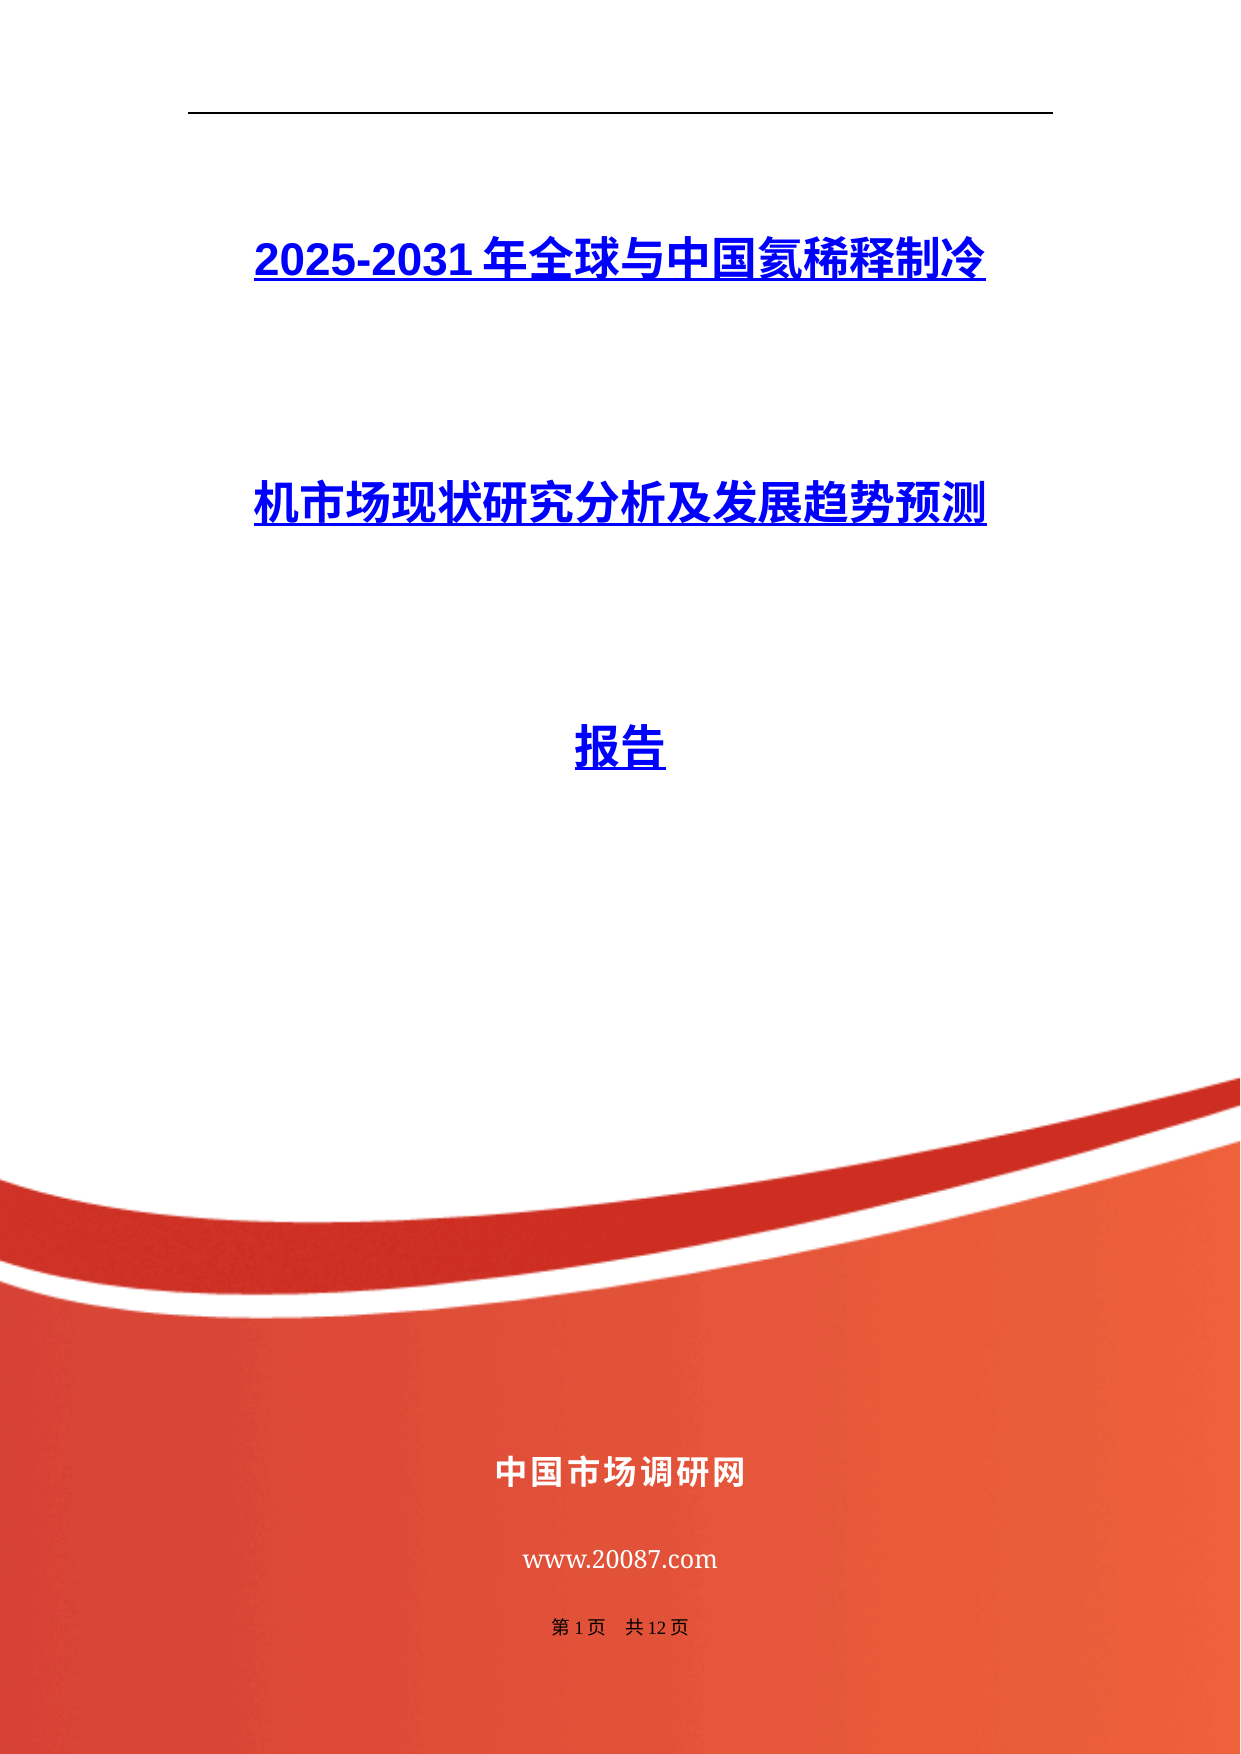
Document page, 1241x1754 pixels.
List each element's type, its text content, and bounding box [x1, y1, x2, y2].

text www.20087.com [187, 1526, 1053, 1591]
picture [0, 1006, 1241, 1754]
subtitle 中国市场调研网 [187, 1437, 1053, 1502]
table_header 2025-2031年全球与中国氦稀释制冷机市场现状研究分析及发展趋势预测报告 [188, 207, 1053, 871]
